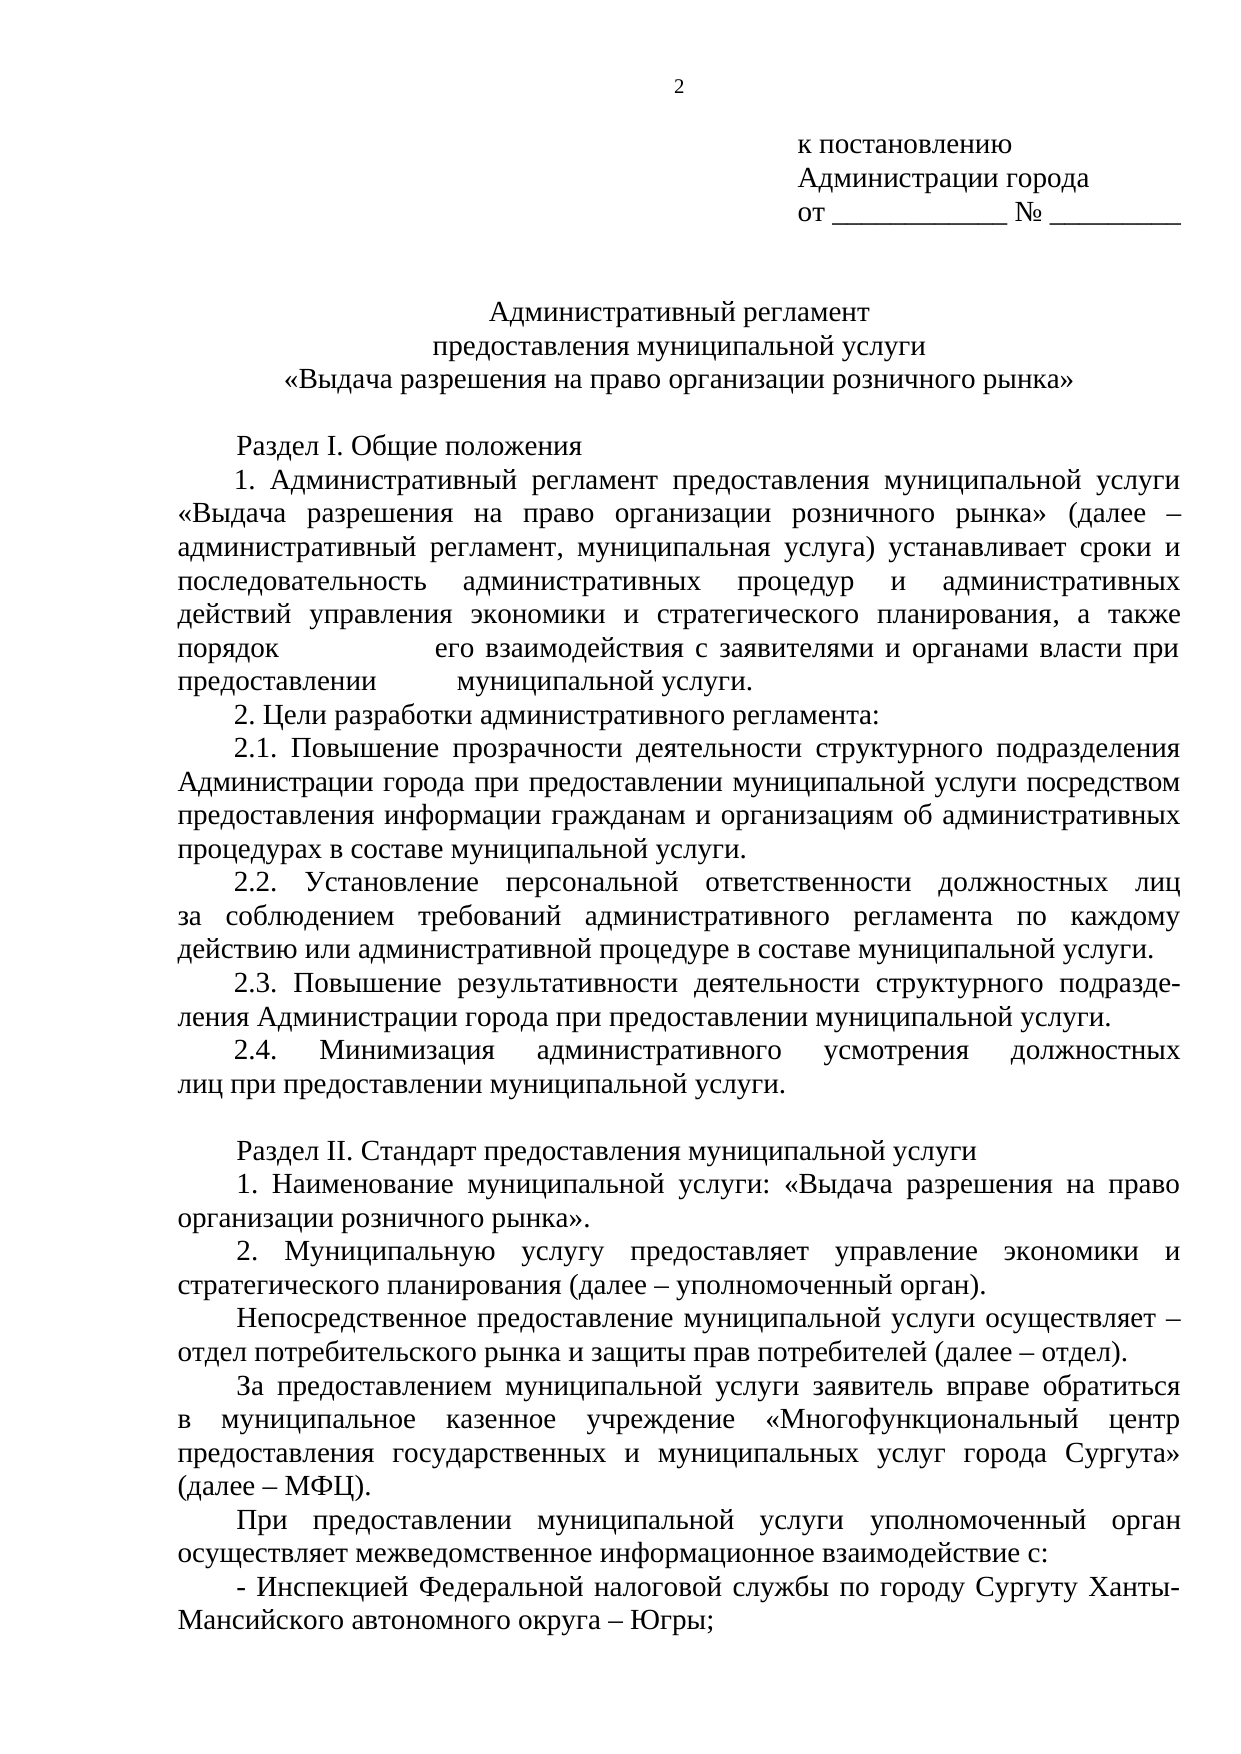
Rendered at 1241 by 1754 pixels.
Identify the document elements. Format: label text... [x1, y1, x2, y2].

text За предоставлением муниципальной услуги заявитель вправе обратиться в муниципальное казенное учреждение «Многофункциональный центр предоставления государственных и муниципальных услуг города Сургута» (далее – МФЦ). [177, 1368, 1181, 1502]
text При предоставлении муниципальной услуги уполномоченный орган осуществляет межведомственное информационное взаимодействие с: [177, 1502, 1181, 1569]
subtitle Административный регламент [177, 294, 1181, 328]
text 2.4. Минимизация административного усмотрения должностных лиц при предоставлении муниципальной услуги. [177, 1032, 1181, 1099]
subtitle предоставления муниципальной услуги [177, 328, 1181, 361]
text - Инспекцией Федеральной налоговой службы по городу Сургуту Ханты-Мансийского автономного округа – Югры; [177, 1569, 1181, 1636]
text 2. Муниципальную услугу предоставляет управление экономики и стратегического планирования (далее – уполномоченный орган). [177, 1233, 1181, 1301]
text Раздел II. Стандарт предоставления муниципальной услуги [177, 1133, 1181, 1166]
text от ____________ № _________ [797, 194, 1181, 227]
text Непосредственное предоставление муниципальной услуги осуществляет – отдел потребительского рынка и защиты прав потребителей (далее – отдел). [177, 1301, 1181, 1368]
text 2.3. Повышение результативности деятельности структурного подразде-ления Администрации города при предоставлении муниципальной услуги. [177, 965, 1181, 1032]
text 2.1. Повышение прозрачности деятельности структурного подразделения Администрации города при предоставлении муниципальной услуги посредством предоставления информации гражданам и организациям об административных процедурах в составе муниципальной услуги. [177, 730, 1181, 864]
text 2.2. Установление персональной ответственности должностных лиц за соблюдением требований административного регламента по каждому действию или административной процедуре в составе муниципальной услуги. [177, 864, 1181, 965]
text Администрации города [797, 160, 1181, 194]
subtitle «Выдача разрешения на право организации розничного рынка» [177, 361, 1181, 395]
text 2. Цели разработки административного регламента: [177, 697, 1181, 730]
text 1. Административный регламент предоставления муниципальной услуги «Выдача разрешения на право организации розничного рынка» (далее – административный регламент, муниципальная услуга) устанавливает сроки и последовательность административных процедур и административных действий управления экономики и стратегического планирования, а также порядок его взаимодействия с заявителями и органами власти при предоставлении муниципальной услуги. [177, 462, 1181, 697]
text к постановлению [797, 127, 1181, 160]
text Раздел I. Общие положения [177, 428, 1181, 462]
text 1. Наименование муниципальной услуги: «Выдача разрешения на право организации розничного рынка». [177, 1166, 1181, 1233]
